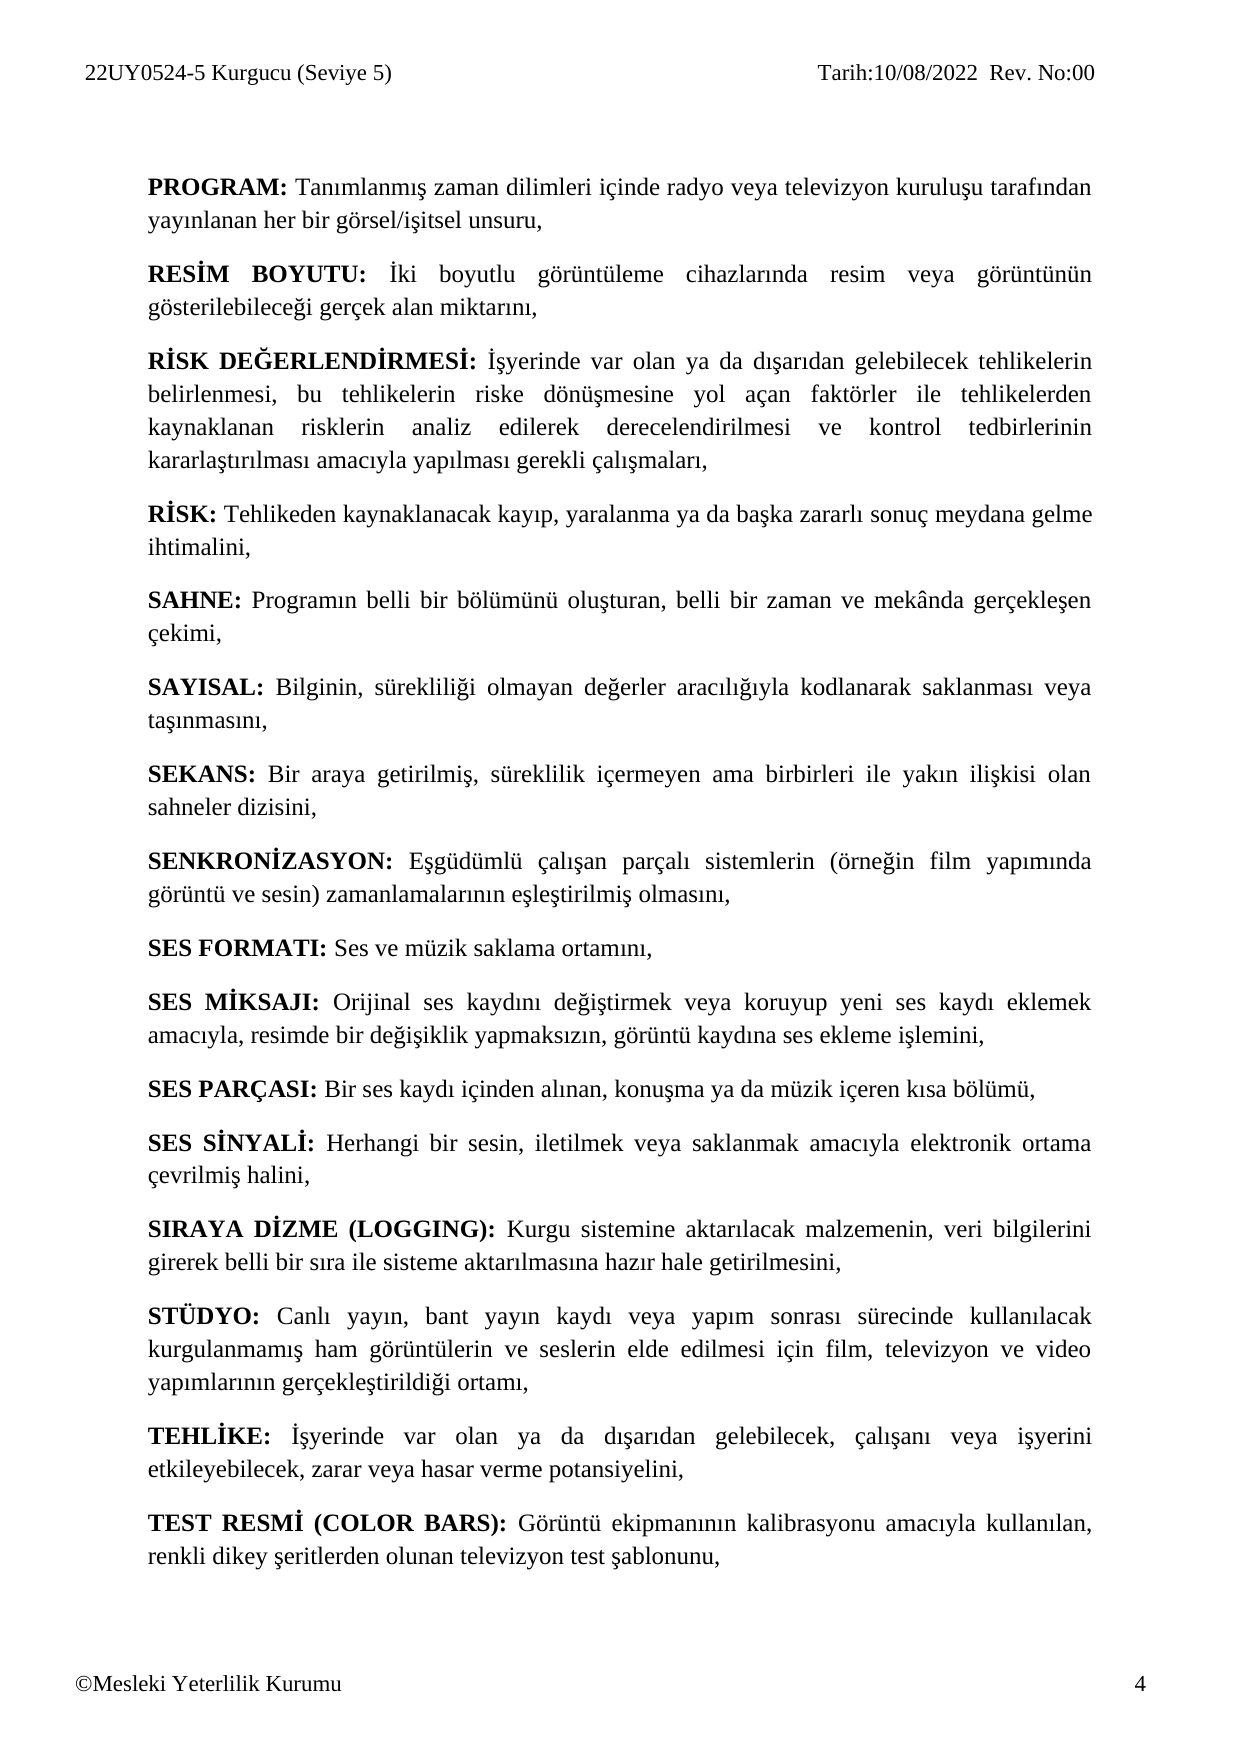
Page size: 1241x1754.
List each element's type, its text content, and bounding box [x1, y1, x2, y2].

text SAHNE: Programın belli bir bölümünü oluşturan, belli bir zaman ve mekânda gerçekleşen çekimi, [148, 586, 1092, 647]
text SAYISAL: Bilginin, sürekliliği olmayan değerler aracılığıyla kodlanarak saklanması veya taşınmasını, [148, 672, 1092, 734]
text TEST RESMİ (COLOR BARS): Görüntü ekipmanının kalibrasyonu amacıyla kullanılan, renkli dikey şeritlerden olunan televizyon test şablonunu, [148, 1508, 1092, 1570]
text SES PARÇASI: Bir ses kaydı içinden alınan, konuşma ya da müzik içeren kısa bölümü, [148, 1074, 1092, 1102]
text SES SİNYALİ: Herhangi bir sesin, iletilmek veya saklanmak amacıyla elektronik ortama çevrilmiş halini, [148, 1128, 1092, 1189]
text RİSK DEĞERLENDİRMESİ: İşyerinde var olan ya da dışarıdan gelebilecek tehlikelerin belirlenmesi, bu tehlikelerin riske dönüşmesine yol açan faktörler ile tehlikelerden kaynaklanan risklerin analiz edilerek derecelendirilmesi ve kontrol tedbirlerinin kararlaştırılması amacıyla yapılması gerekli çalışmaları, [148, 346, 1092, 473]
text RİSK: Tehlikeden kaynaklanacak kayıp, yaralanma ya da başka zararlı sonuç meydana gelme ihtimalini, [148, 499, 1092, 560]
text SIRAYA DİZME (LOGGING): Kurgu sistemine aktarılacak malzemenin, veri bilgilerini girerek belli bir sıra ile sisteme aktarılmasına hazır hale getirilmesini, [148, 1214, 1092, 1276]
text TEHLİKE: İşyerinde var olan ya da dışarıdan gelebilecek, çalışanı veya işyerini etkileyebilecek, zarar veya hasar verme potansiyelini, [148, 1421, 1092, 1483]
text SENKRONİZASYON: Eşgüdümlü çalışan parçalı sistemlerin (örneğin film yapımında görüntü ve sesin) zamanlamalarının eşleştirilmiş olmasını, [148, 846, 1092, 908]
text STÜDYO: Canlı yayın, bant yayın kaydı veya yapım sonrası sürecinde kullanılacak kurgulanmamış ham görüntülerin ve seslerin elde edilmesi için film, televizyon ve video yapımlarının gerçekleştirildiği ortamı, [148, 1301, 1092, 1396]
text SES MİKSAJI: Orijinal ses kaydını değiştirmek veya koruyup yeni ses kaydı eklemek amacıyla, resimde bir değişiklik yapmaksızın, görüntü kaydına ses ekleme işlemini, [148, 987, 1092, 1049]
text RESİM BOYUTU: İki boyutlu görüntüleme cihazlarında resim veya görüntünün gösterilebileceği gerçek alan miktarını, [148, 259, 1092, 321]
text PROGRAM: Tanımlanmış zaman dilimleri içinde radyo veya televizyon kuruluşu tarafından yayınlanan her bir görsel/işitsel unsuru, [148, 172, 1092, 234]
text SEKANS: Bir araya getirilmiş, süreklilik içermeyen ama birbirleri ile yakın ilişkisi olan sahneler dizisini, [148, 759, 1092, 821]
text SES FORMATI: Ses ve müzik saklama ortamını, [148, 933, 1092, 962]
